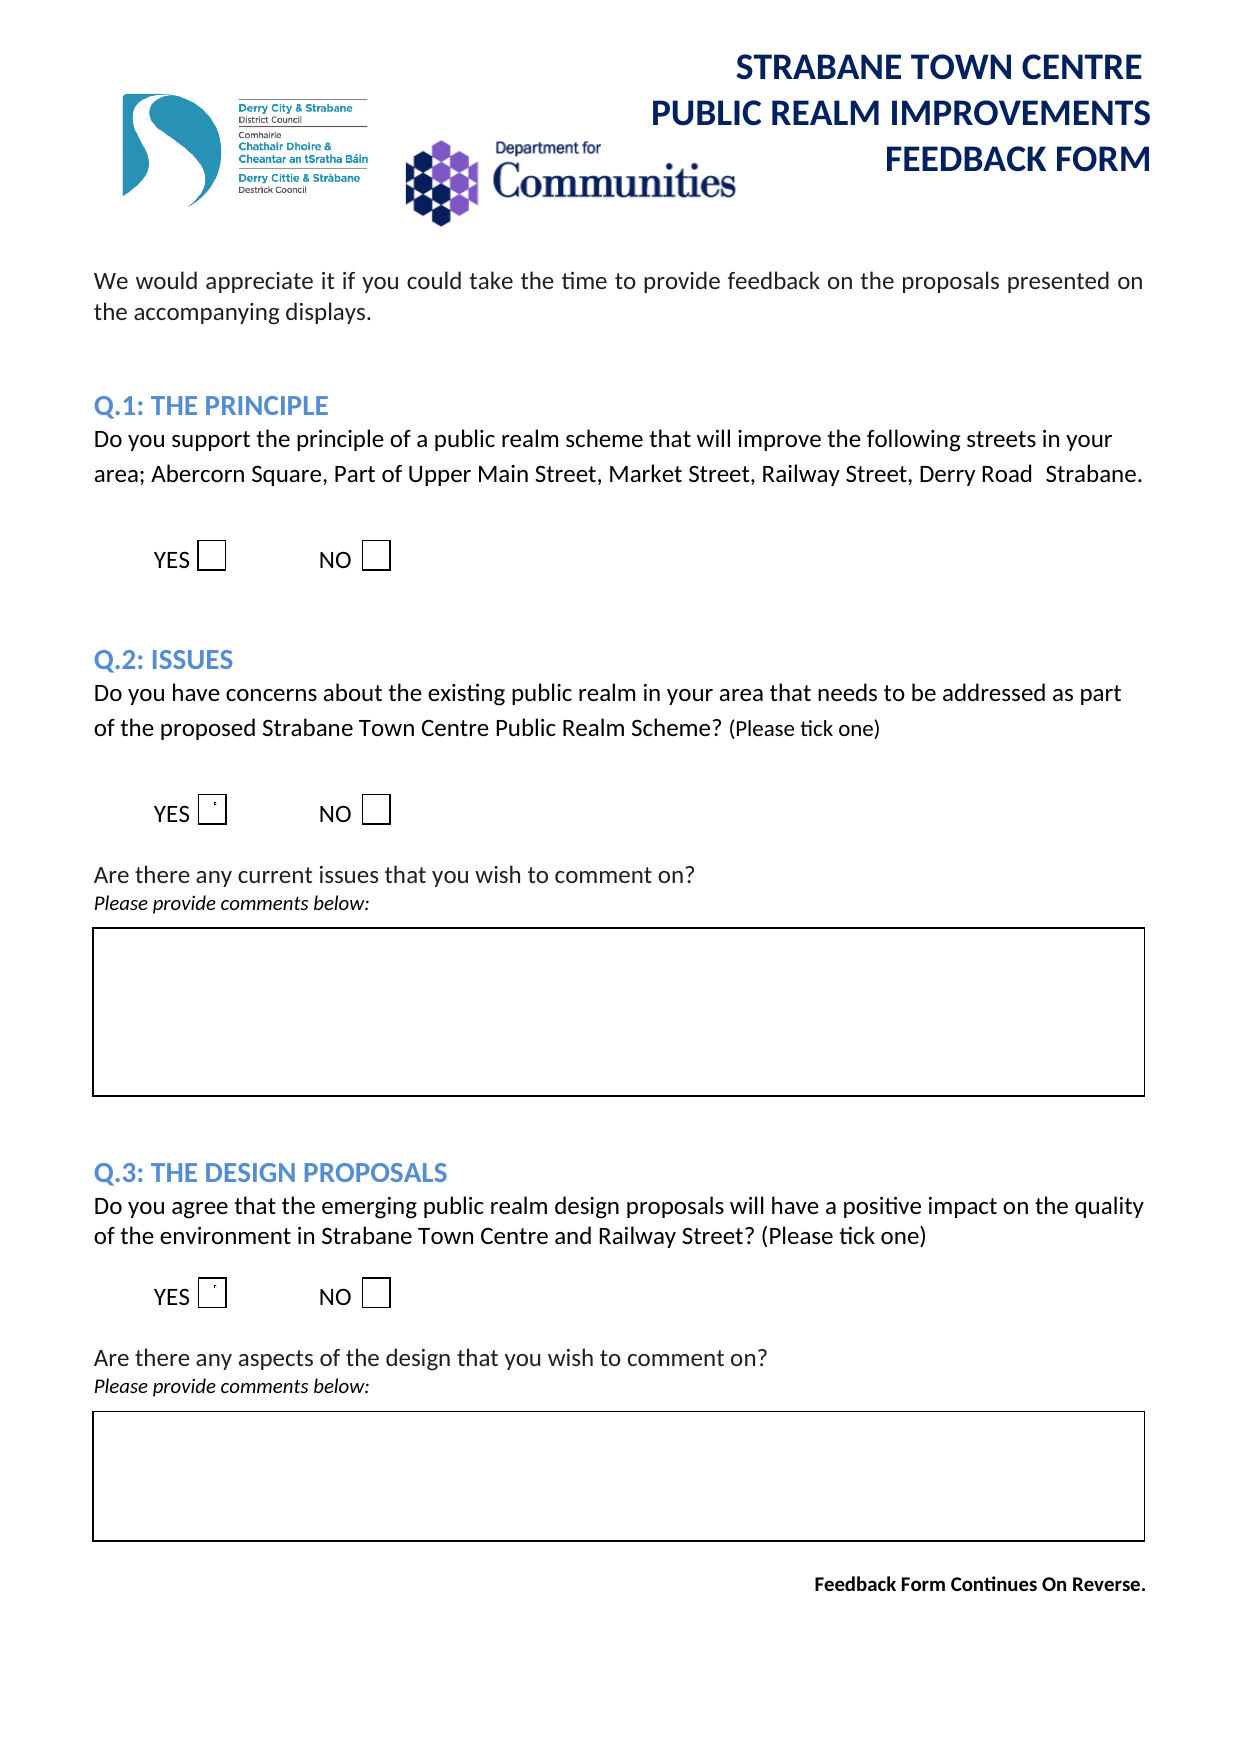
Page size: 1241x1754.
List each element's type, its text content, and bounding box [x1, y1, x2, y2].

text Are there any current issues that you wish to comment on? [94, 859, 1146, 890]
text YES NO [94, 1281, 1146, 1312]
text YES NO [94, 544, 1146, 575]
text Are there any aspects of the design that you wish to comment on? [94, 1342, 1146, 1373]
text We would appreciate it if you could take the time to provide feedback on the proposals presented on the accompanying displays. [94, 265, 1146, 326]
text Do you have concerns about the existing public realm in your area that needs to be addressed as part of the proposed Strabane Town Centre Public Realm Scheme? (Please tick one) [94, 677, 1146, 742]
text Q.3: THE DESIGN PROPOSALS [94, 1154, 1146, 1190]
text Do you support the principle of a public realm scheme that will improve the following streets in your area; Abercorn Square, Part of Upper Main Street, Market Street, Railway Street, Derry Road Strabane. [94, 423, 1146, 489]
text Please provide comments below: [94, 890, 1146, 915]
text Do you agree that the emerging public realm design proposals will have a positive impact on the quality of the environment in Strabane Town Centre and Railway Street? (Please tick one) [94, 1190, 1146, 1251]
text Please provide comments below: [94, 1373, 1146, 1398]
picture [105, 69, 389, 228]
text Q.2: ISSUES [94, 641, 1146, 677]
text Feedback Form Continues On Reverse. [94, 1571, 1146, 1597]
text YES NO [94, 798, 1146, 829]
text Q.1: THE PRINCIPLE [94, 387, 1146, 423]
